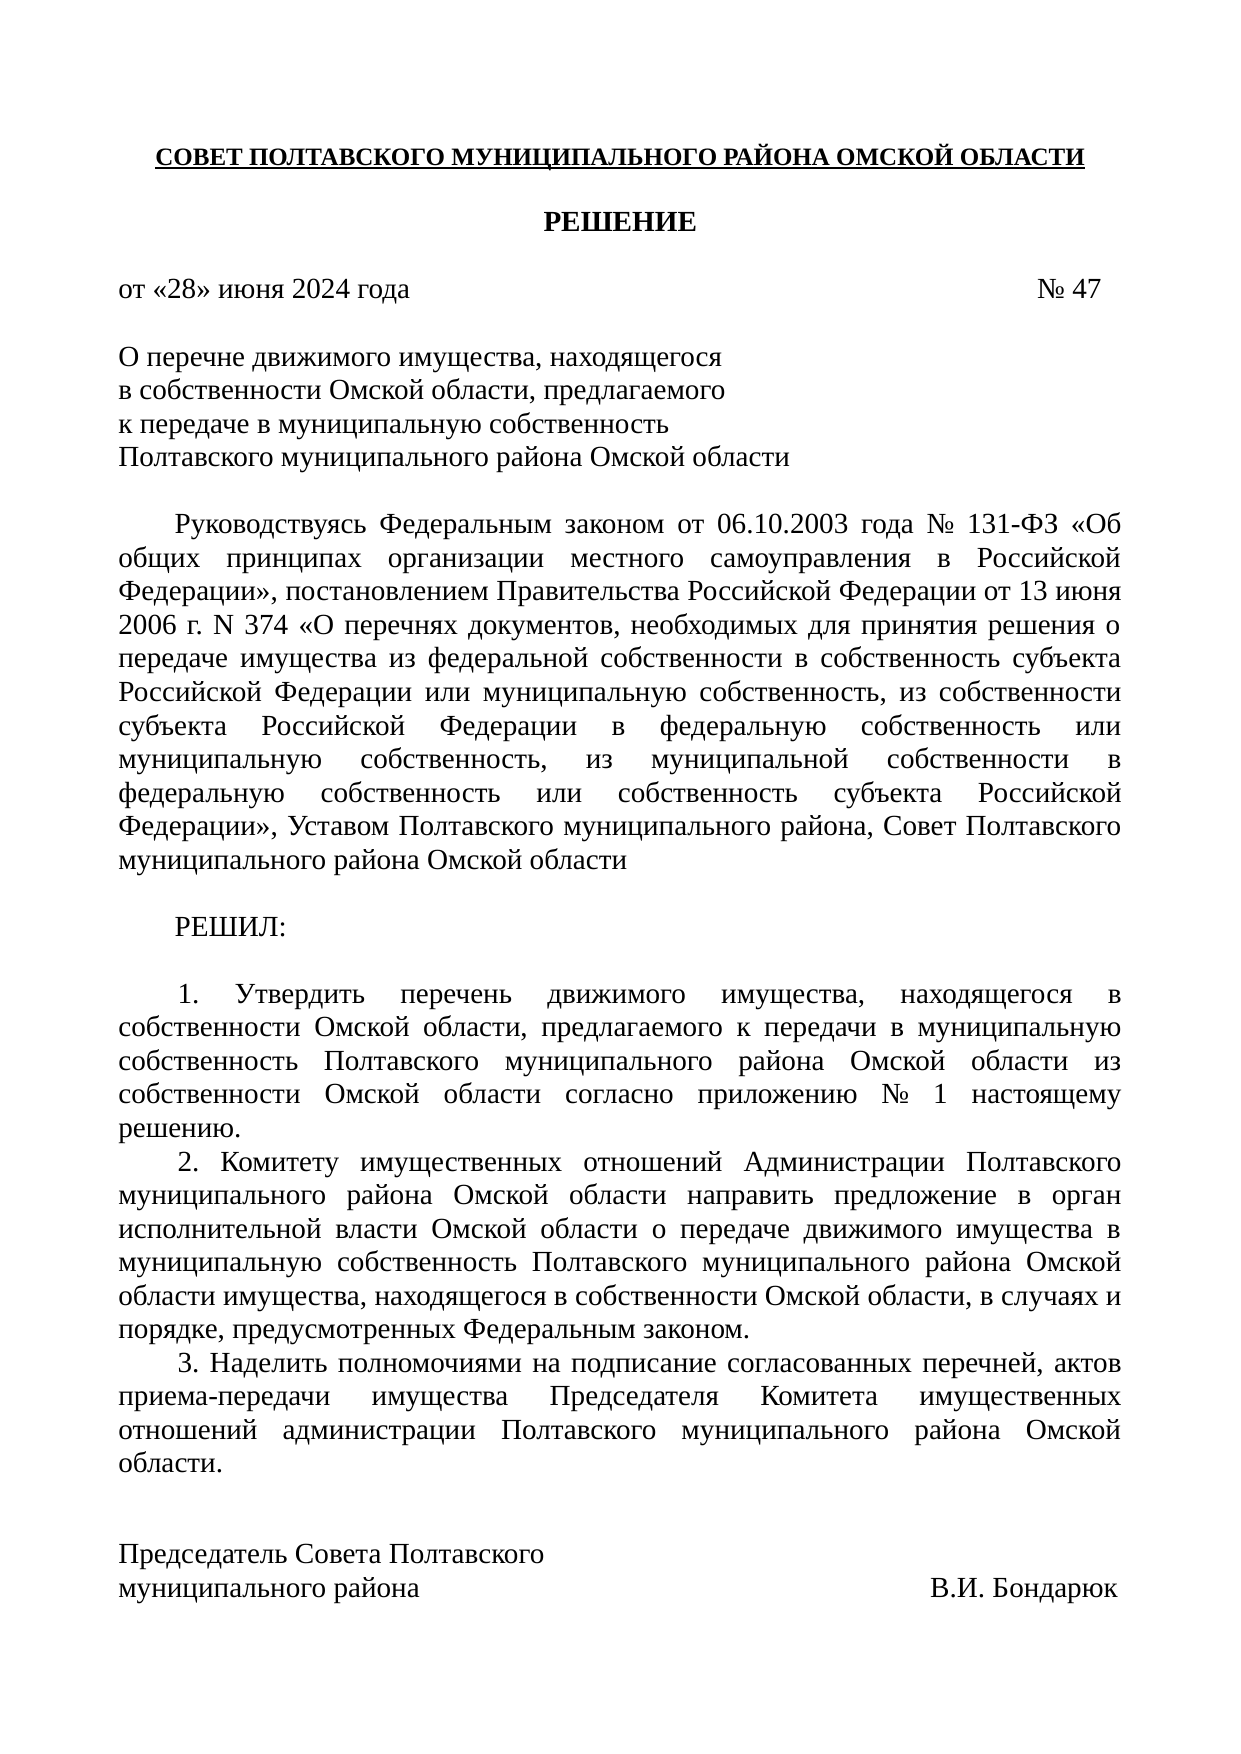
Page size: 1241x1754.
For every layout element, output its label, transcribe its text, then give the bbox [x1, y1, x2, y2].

title СОВЕТ ПОЛТАВСКОГО МУНИЦИПАЛЬНОГО РАЙОНА ОМСКОЙ ОБЛАСТИ [118, 142, 1122, 171]
text Председатель Совета Полтавского [118, 1537, 1122, 1570]
title от «28» июня 2024 года № 47 [118, 272, 1122, 305]
text РЕШИЛ: [118, 909, 1122, 942]
text 2. Комитету имущественных отношений Администрации Полтавского муниципального района Омской области направить предложение в орган исполнительной власти Омской области о передаче движимого имущества в муниципальную собственность Полтавского муниципального района Омской области имущества, находящегося в собственности Омской области, в случаях и порядке, предусмотренных Федеральным законом. [118, 1144, 1122, 1345]
title к передаче в муниципальную собственность [118, 406, 1122, 439]
text 1. Утвердить перечень движимого имущества, находящегося в собственности Омской области, предлагаемого к передачи в муниципальную собственность Полтавского муниципального района Омской области из собственности Омской области согласно приложению № 1 настоящему решению. [118, 976, 1122, 1144]
text 3. Наделить полномочиями на подписание согласованных перечней, актов приема-передачи имущества Председателя Комитета имущественных отношений администрации Полтавского муниципального района Омской области. [118, 1345, 1122, 1479]
title О перечне движимого имущества, находящегося [118, 339, 1122, 372]
title РЕШЕНИЕ [118, 204, 1122, 238]
text Руководствуясь Федеральным законом от 06.10.2003 года № 131-ФЗ «Об общих принципах организации местного самоуправления в Российской Федерации», постановлением Правительства Российской Федерации от 13 июня 2006 г. N 374 «О перечнях документов, необходимых для принятия решения о передаче имущества из федеральной собственности в собственность субъекта Российской Федерации или муниципальную собственность, из собственности субъекта Российской Федерации в федеральную собственность или муниципальную собственность, из муниципальной собственности в федеральную собственность или собственность субъекта Российской Федерации», Уставом Полтавского муниципального района, Совет Полтавского муниципального района Омской области [118, 506, 1122, 875]
title Полтавского муниципального района Омской области [118, 439, 1122, 473]
text муниципального района В.И. Бондарюк [118, 1570, 1122, 1604]
title в собственности Омской области, предлагаемого [118, 372, 1122, 406]
